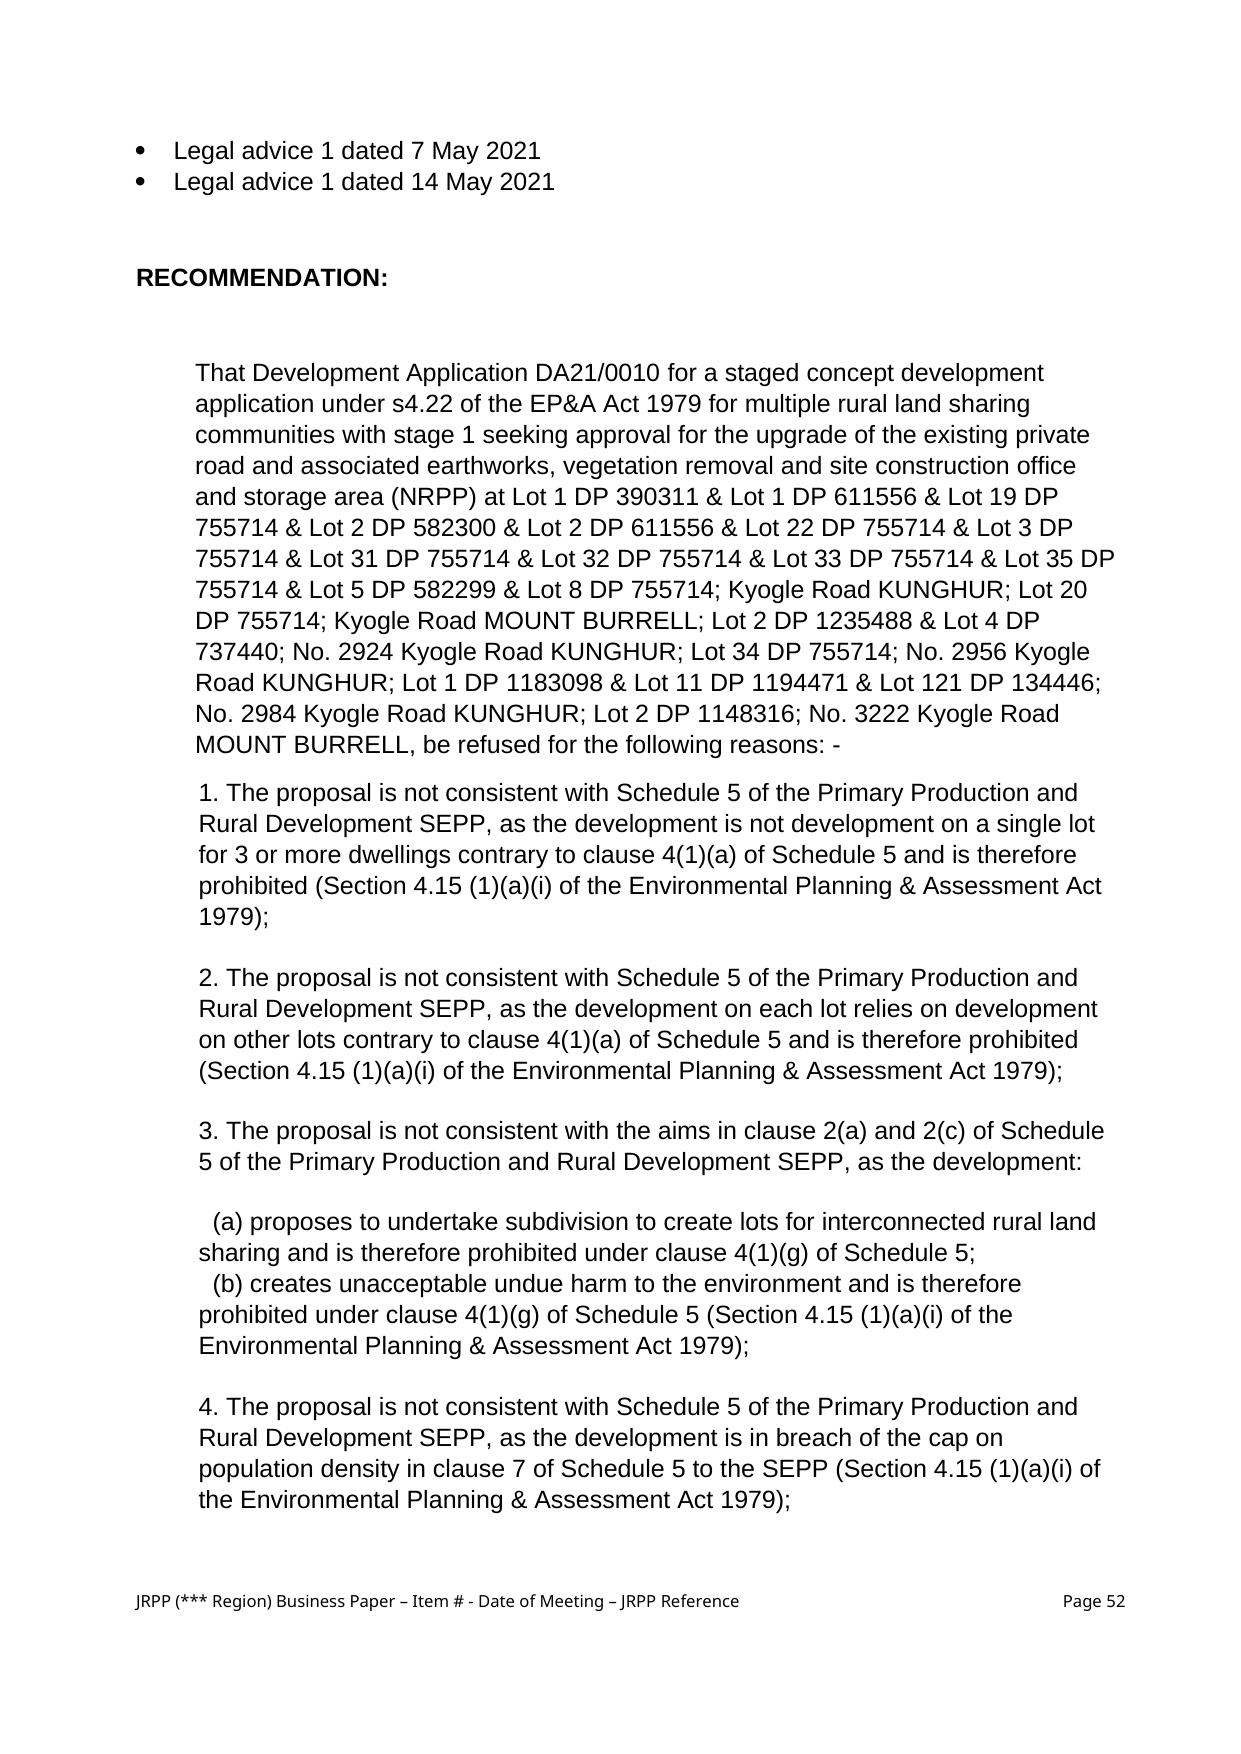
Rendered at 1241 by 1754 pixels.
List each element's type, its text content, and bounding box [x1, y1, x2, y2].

list Legal advice 1 dated 14 May 2021 [136, 167, 1122, 196]
list Legal advice 1 dated 7 May 2021 [136, 136, 1122, 165]
text RECOMMENDATION: [136, 262, 1122, 291]
text (a) proposes to undertake subdivision to create lots for interconnected rural land sharing and is therefore prohibited under clause 4(1)(g) of Schedule 5; (b) creates unacceptable undue harm to the environment and is therefore prohibited under clause 4(1)(g) of Schedule 5 (Section 4.15 (1)(a)(i) of the Environmental Planning & Assessment Act 1979); [198, 1207, 1122, 1360]
text 4. The proposal is not consistent with Schedule 5 of the Primary Production and Rural Development SEPP, as the development is in breach of the cap on population density in clause 7 of Schedule 5 to the SEPP (Section 4.15 (1)(a)(i) of the Environmental Planning & Assessment Act 1979); [198, 1391, 1122, 1513]
text 1. The proposal is not consistent with Schedule 5 of the Primary Production and Rural Development SEPP, as the development is not development on a single lot for 3 or more dwellings contrary to clause 4(1)(a) of Schedule 5 and is therefore prohibited (Section 4.15 (1)(a)(i) of the Environmental Planning & Assessment Act 1979); [198, 778, 1122, 931]
text That Development Application DA21/0010 for a staged concept development application under s4.22 of the EP&A Act 1979 for multiple rural land sharing communities with stage 1 seeking approval for the upgrade of the existing private road and associated earthworks, vegetation removal and site construction office and storage area (NRPP) at Lot 1 DP 390311 & Lot 1 DP 611556 & Lot 19 DP 755714 & Lot 2 DP 582300 & Lot 2 DP 611556 & Lot 22 DP 755714 & Lot 3 DP 755714 & Lot 31 DP 755714 & Lot 32 DP 755714 & Lot 33 DP 755714 & Lot 35 DP 755714 & Lot 5 DP 582299 & Lot 8 DP 755714; Kyogle Road KUNGHUR; Lot 20 DP 755714; Kyogle Road MOUNT BURRELL; Lot 2 DP 1235488 & Lot 4 DP 737440; No. 2924 Kyogle Road KUNGHUR; Lot 34 DP 755714; No. 2956 Kyogle Road KUNGHUR; Lot 1 DP 1183098 & Lot 11 DP 1194471 & Lot 121 DP 134446; No. 2984 Kyogle Road KUNGHUR; Lot 2 DP 1148316; No. 3222 Kyogle Road MOUNT BURRELL, be refused for the following reasons: - [195, 358, 1122, 759]
text 3. The proposal is not consistent with the aims in clause 2(a) and 2(c) of Schedule 5 of the Primary Production and Rural Development SEPP, as the development: [198, 1116, 1122, 1176]
text 2. The proposal is not consistent with Schedule 5 of the Primary Production and Rural Development SEPP, as the development on each lot relies on development on other lots contrary to clause 4(1)(a) of Schedule 5 and is therefore prohibited (Section 4.15 (1)(a)(i) of the Environmental Planning & Assessment Act 1979); [198, 962, 1122, 1084]
